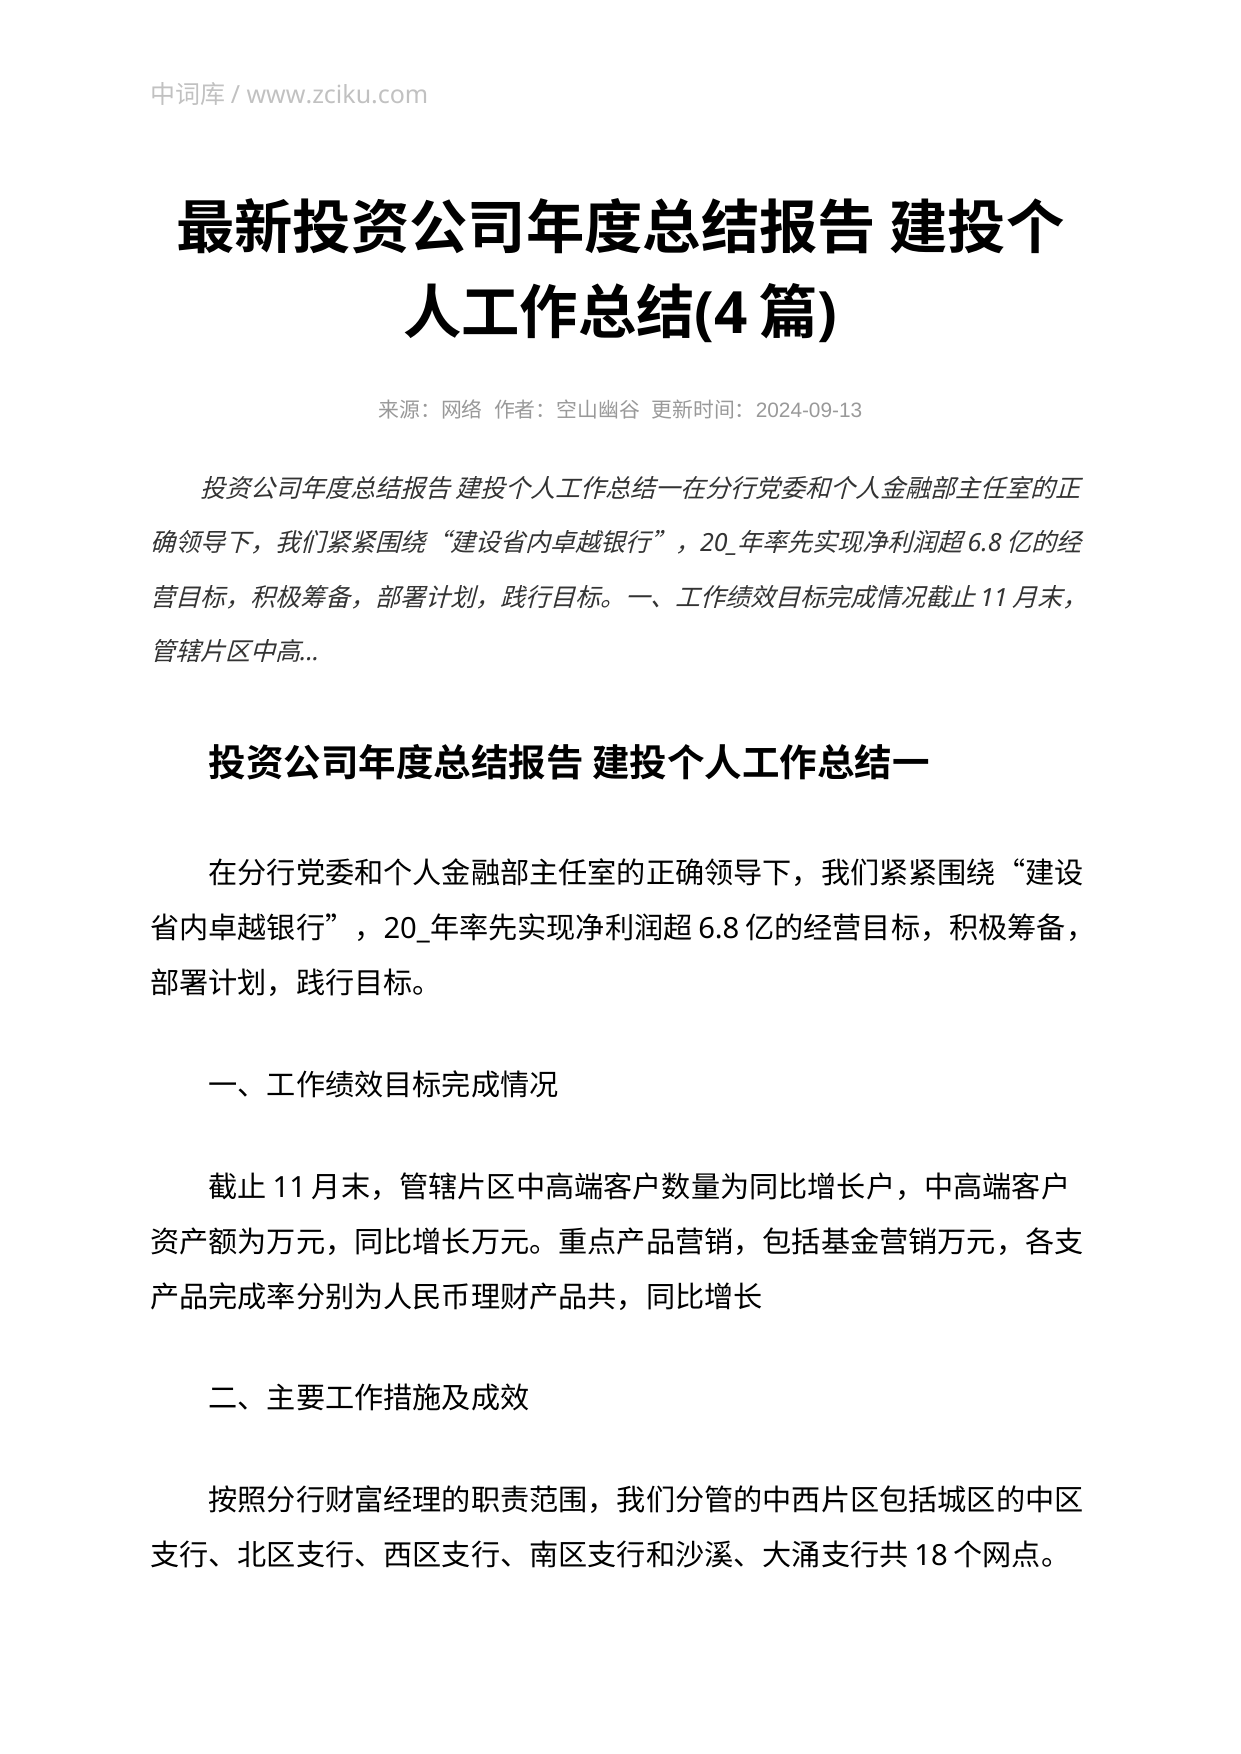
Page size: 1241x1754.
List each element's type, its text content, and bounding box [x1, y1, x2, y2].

text 二、主要工作措施及成效 [150, 1375, 1090, 1417]
text 投资公司年度总结报告 建投个人工作总结一 [150, 733, 1090, 787]
text 一、工作绩效目标完成情况 [150, 1062, 1090, 1104]
text 在分行党委和个人金融部主任室的正确领导下，我们紧紧围绕“建设省内卓越银行”，20_年率先实现净利润超6.8亿的经营目标，积极筹备，部署计划，践行目标。 [150, 850, 1090, 1002]
text 投资公司年度总结报告 建投个人工作总结一在分行党委和个人金融部主任室的正确领导下，我们紧紧围绕“建设省内卓越银行”，20_年率先实现净利润超6.8亿的经营目标，积极筹备，部署计划，践行目标。一、工作绩效目标完成情况截止11月末，管辖片区中高... [150, 468, 1090, 668]
text 截止11月末，管辖片区中高端客户数量为同比增长户，中高端客户资产额为万元，同比增长万元。重点产品营销，包括基金营销万元，各支产品完成率分别为人民币理财产品共，同比增长 [150, 1163, 1090, 1316]
text 来源：网络 作者：空山幽谷 更新时间：2024-09-13 [150, 397, 1090, 421]
subtitle 最新投资公司年度总结报告 建投个人工作总结(4篇) [150, 181, 1090, 351]
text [150, 1477, 1090, 1574]
